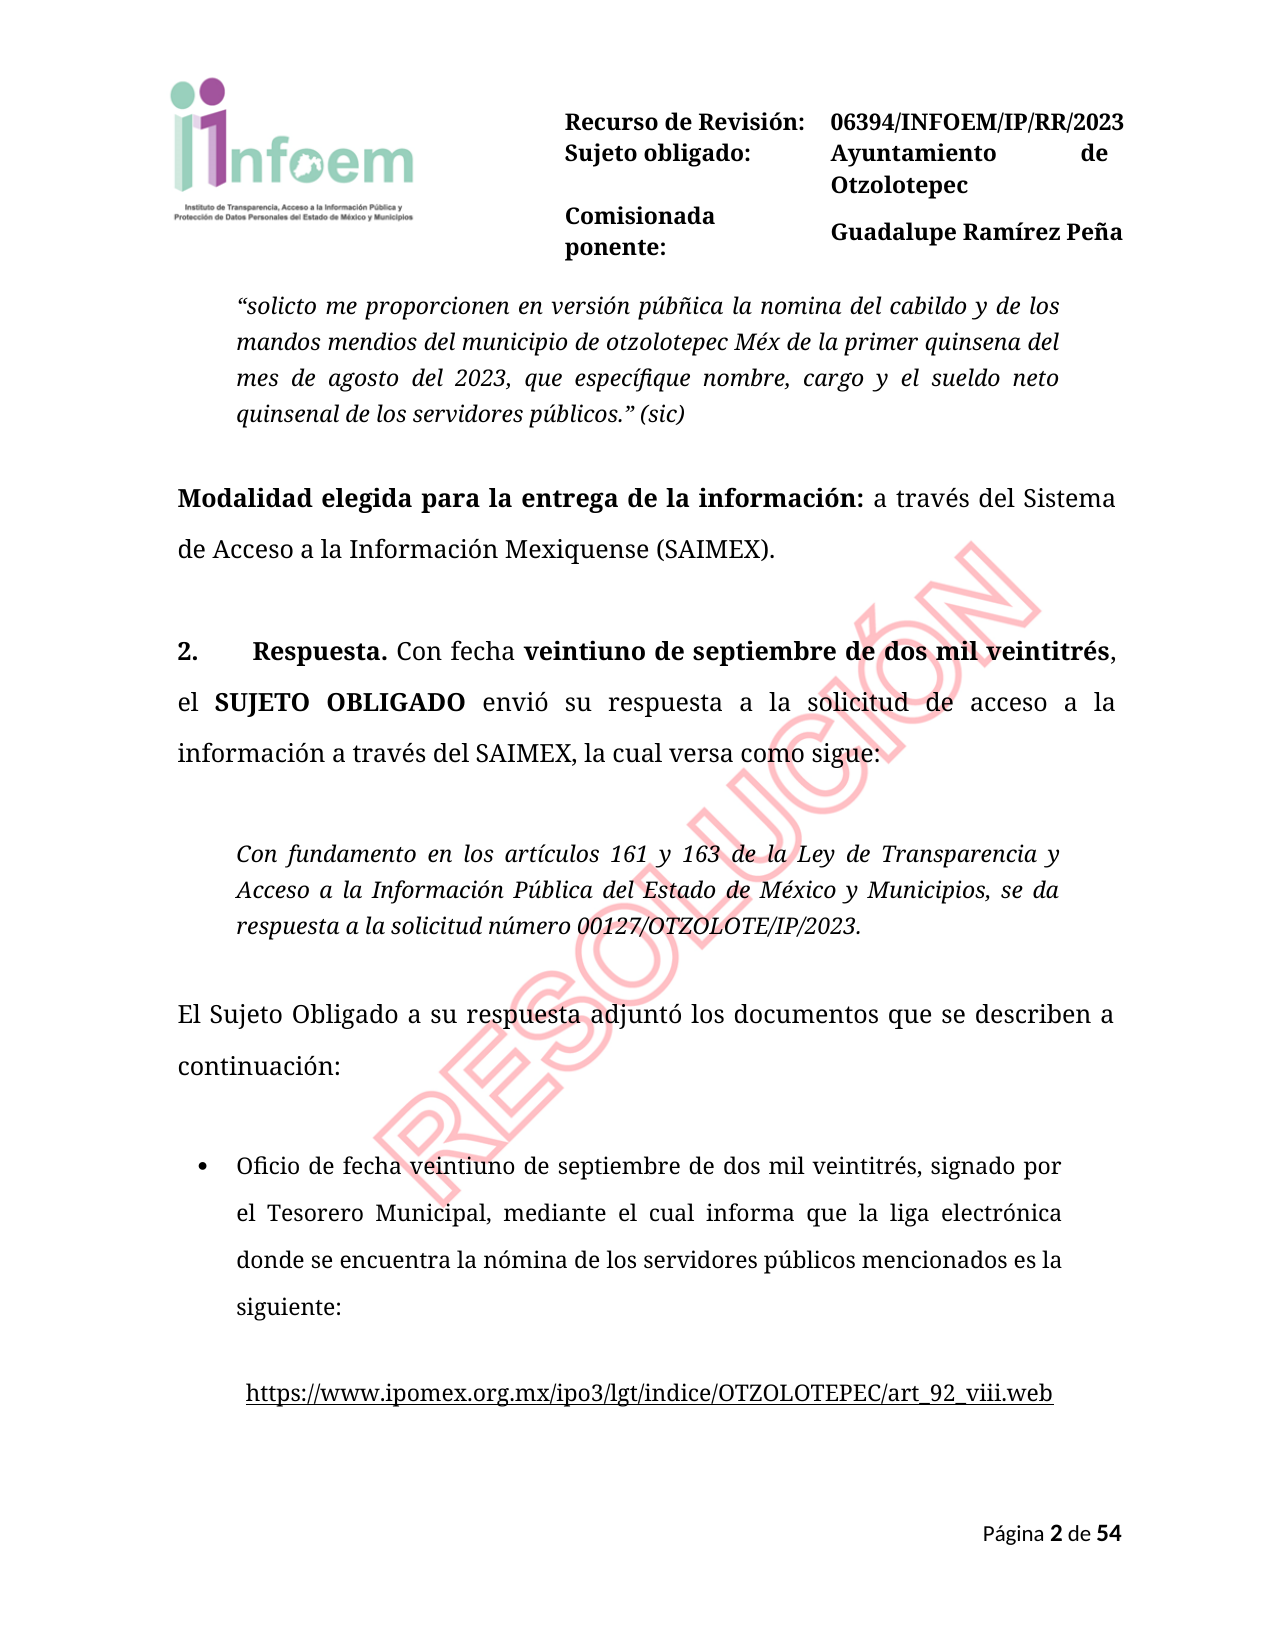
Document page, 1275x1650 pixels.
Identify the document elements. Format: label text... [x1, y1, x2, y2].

list Oficio de fecha veintiuno de septiembre de dos mil veintitrés, signado por el Tesorero Municipal, mediante el cual informa que la liga electrónica donde se encuentra la nómina de los servidores públicos mencionados es la siguiente: [199, 1150, 1063, 1322]
text Con fundamento en los artículos 161 y 163 de la Ley de Transparencia y Acceso a la Información Pública del Estado de México y Municipios, se da respuesta a la solicitud número 00127/OTZOLOTE/IP/2023. [236, 838, 1063, 941]
picture [50, 17, 1275, 1650]
list Respuesta. Con fecha veintiuno de septiembre de dos mil veintitrés, el SUJETO OBLIGADO envió su respuesta a la solicitud de acceso a la información a través del SAIMEX, la cual versa como sigue: [177, 634, 1116, 770]
text “solicto me proporcionen en versión púbñica la nomina del cabildo y de los mandos mendios del municipio de otzolotepec Méx de la primer quinsena del mes de agosto del 2023, que específique nombre, cargo y el sueldo neto quinsenal de los servidores públicos.” (sic) [236, 290, 1063, 429]
text Modalidad elegida para la entrega de la información: a través del Sistema de Acceso a la Información Mexiquense (SAIMEX). [177, 481, 1116, 566]
text El Sujeto Obligado a su respuesta adjuntó los documentos que se describen a continuación: [177, 997, 1116, 1082]
list https://www.ipomex.org.mx/ipo3/lgt/indice/OTZOLOTEPEC/art_92_viii.web [236, 1377, 1063, 1408]
